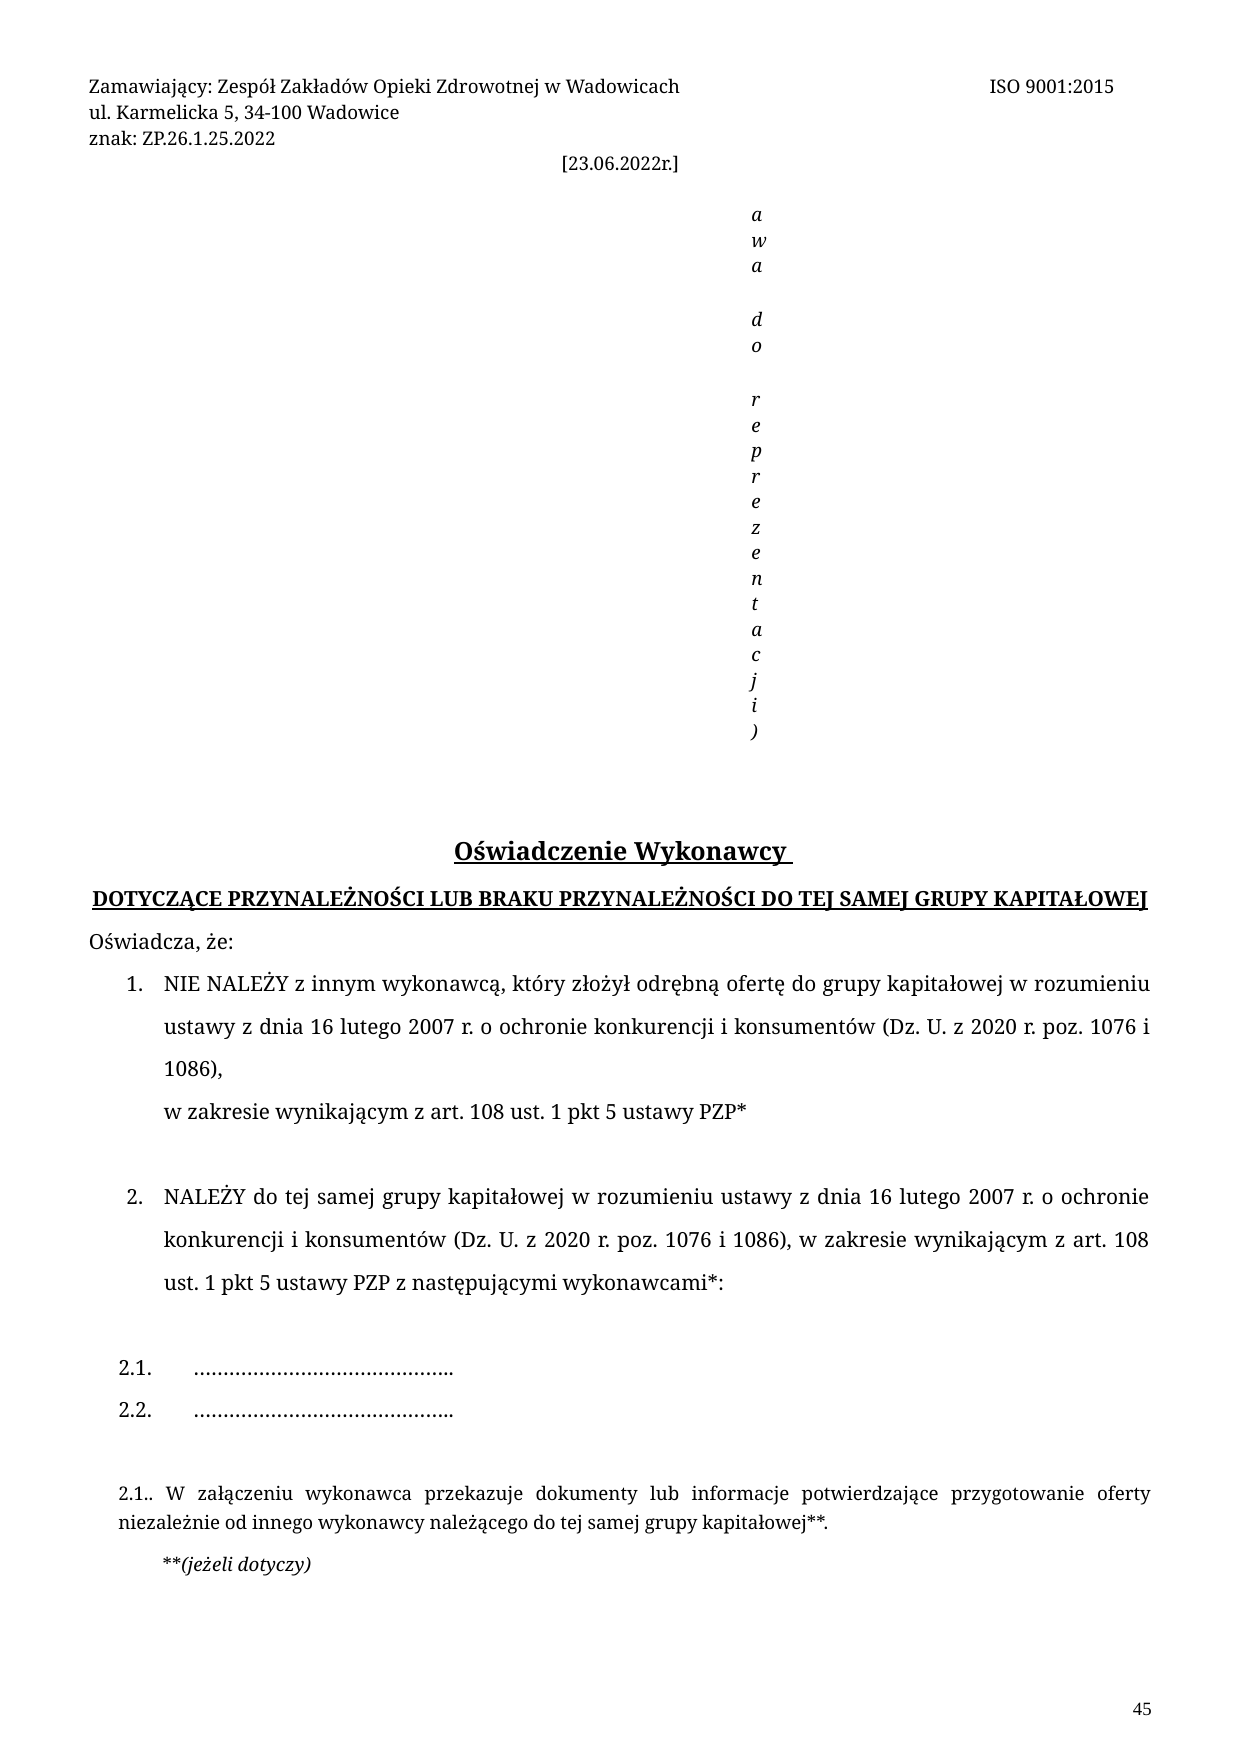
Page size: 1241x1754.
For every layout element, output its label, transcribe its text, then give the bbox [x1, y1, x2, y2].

text **(jeżeli dotyczy) [162, 1551, 1152, 1576]
list …………………………………….. [118, 1353, 1152, 1381]
text Oświadcza, że: [89, 927, 1152, 955]
text 2.1.. W załączeniu wykonawca przekazuje dokumenty lub informacje potwierdzające przygotowanie oferty niezależnie od innego wykonawcy należącego do tej samej grupy kapitałowej**. [118, 1480, 1152, 1534]
text Oświadczenie Wykonawcy [89, 833, 1152, 867]
list NALEŻY do tej samej grupy kapitałowej w rozumieniu ustawy z dnia 16 lutego 2007 r. o ochronie konkurencji i konsumentów (Dz. U. z 2020 r. poz. 1076 i 1086), w zakresie wynikającym z art. 108 ust. 1 pkt 5 ustawy PZP z następującymi wykonawcami*: [126, 1182, 1152, 1296]
list NIE NALEŻY z innym wykonawcą, który złożył odrębną ofertę do grupy kapitałowej w rozumieniu ustawy z dnia 16 lutego 2007 r. o ochronie konkurencji i konsumentów (Dz. U. z 2020 r. poz. 1076 i 1086), w zakresie wynikającym z art. 108 ust. 1 pkt 5 ustawy PZP* [126, 969, 1152, 1126]
list …………………………………….. [118, 1395, 1152, 1424]
text DOTYCZĄCE PRZYNALEŻNOŚCI LUB BRAKU PRZYNALEŻNOŚCI DO TEJ SAMEJ GRUPY KAPITAŁOWEJ [89, 884, 1152, 913]
